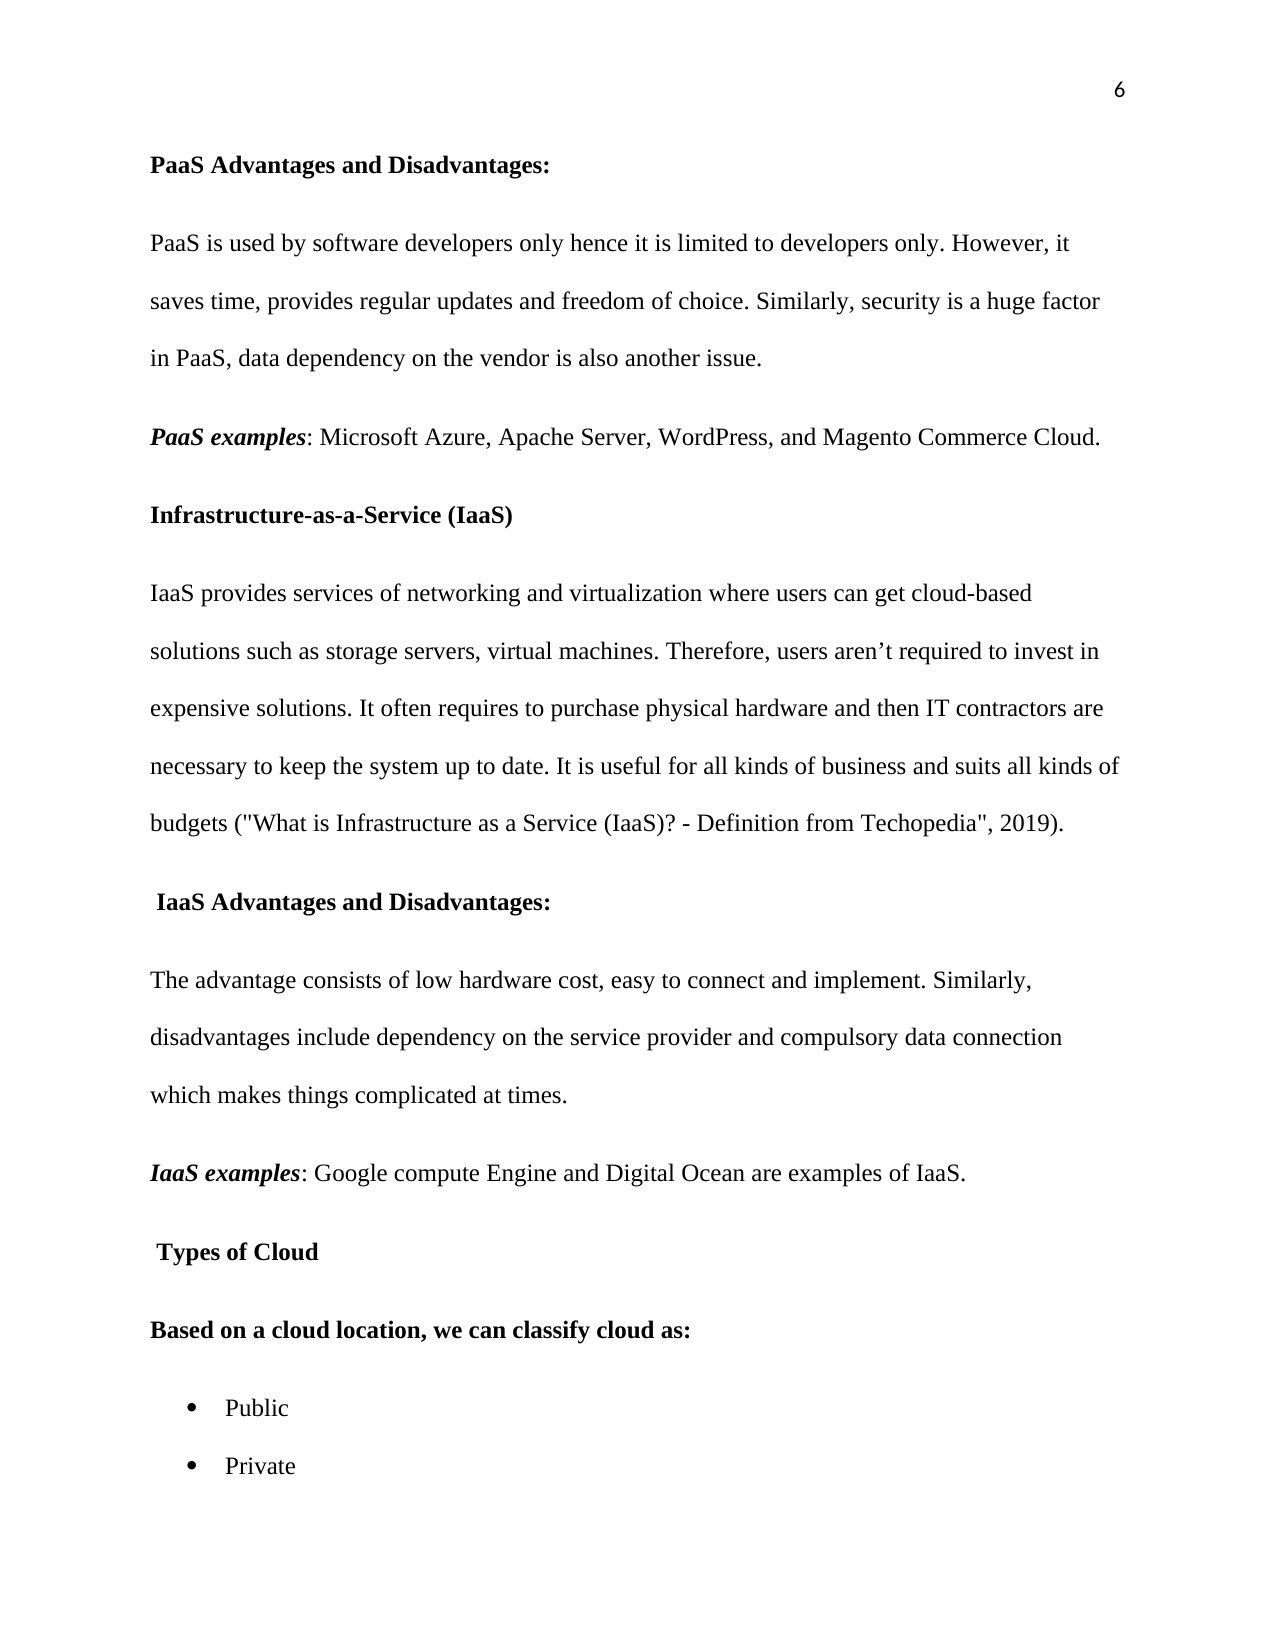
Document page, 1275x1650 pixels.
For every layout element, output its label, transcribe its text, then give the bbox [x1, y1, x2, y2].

text IaaS examples: Google compute Engine and Digital Ocean are examples of IaaS. [150, 1158, 1125, 1187]
text PaaS Advantages and Disadvantages: [150, 150, 1125, 179]
text Infrastructure-as-a-Service (IaaS) [150, 500, 1125, 529]
text PaaS examples: Microsoft Azure, Apache Server, WordPress, and Magento Commerce Cloud. [150, 422, 1125, 450]
text IaaS provides services of networking and virtualization where users can get cloud-based solutions such as storage servers, virtual machines. Therefore, users aren’t required to invest in expensive solutions. It often requires to purchase physical hardware and then IT contractors are necessary to keep the system up to date. It is useful for all kinds of business and suits all kinds of budgets ("What is Infrastructure as a Service (IaaS)? - Definition from Techopedia", 2019). [150, 578, 1125, 837]
text PaaS is used by software developers only hence it is limited to developers only. However, it saves time, provides regular updates and freedom of choice. Similarly, security is a huge factor in PaaS, data dependency on the vendor is also another issue. [150, 228, 1125, 372]
text IaaS Advantages and Disadvantages: [150, 887, 1125, 915]
text Types of Cloud [150, 1237, 1125, 1265]
list Private [187, 1451, 1125, 1479]
list Public [187, 1393, 1125, 1422]
text The advantage consists of low hardware cost, easy to connect and implement. Similarly, disadvantages include dependency on the service provider and compulsory data connection which makes things complicated at times. [150, 965, 1125, 1109]
text Based on a cloud location, we can classify cloud as: [150, 1315, 1125, 1344]
